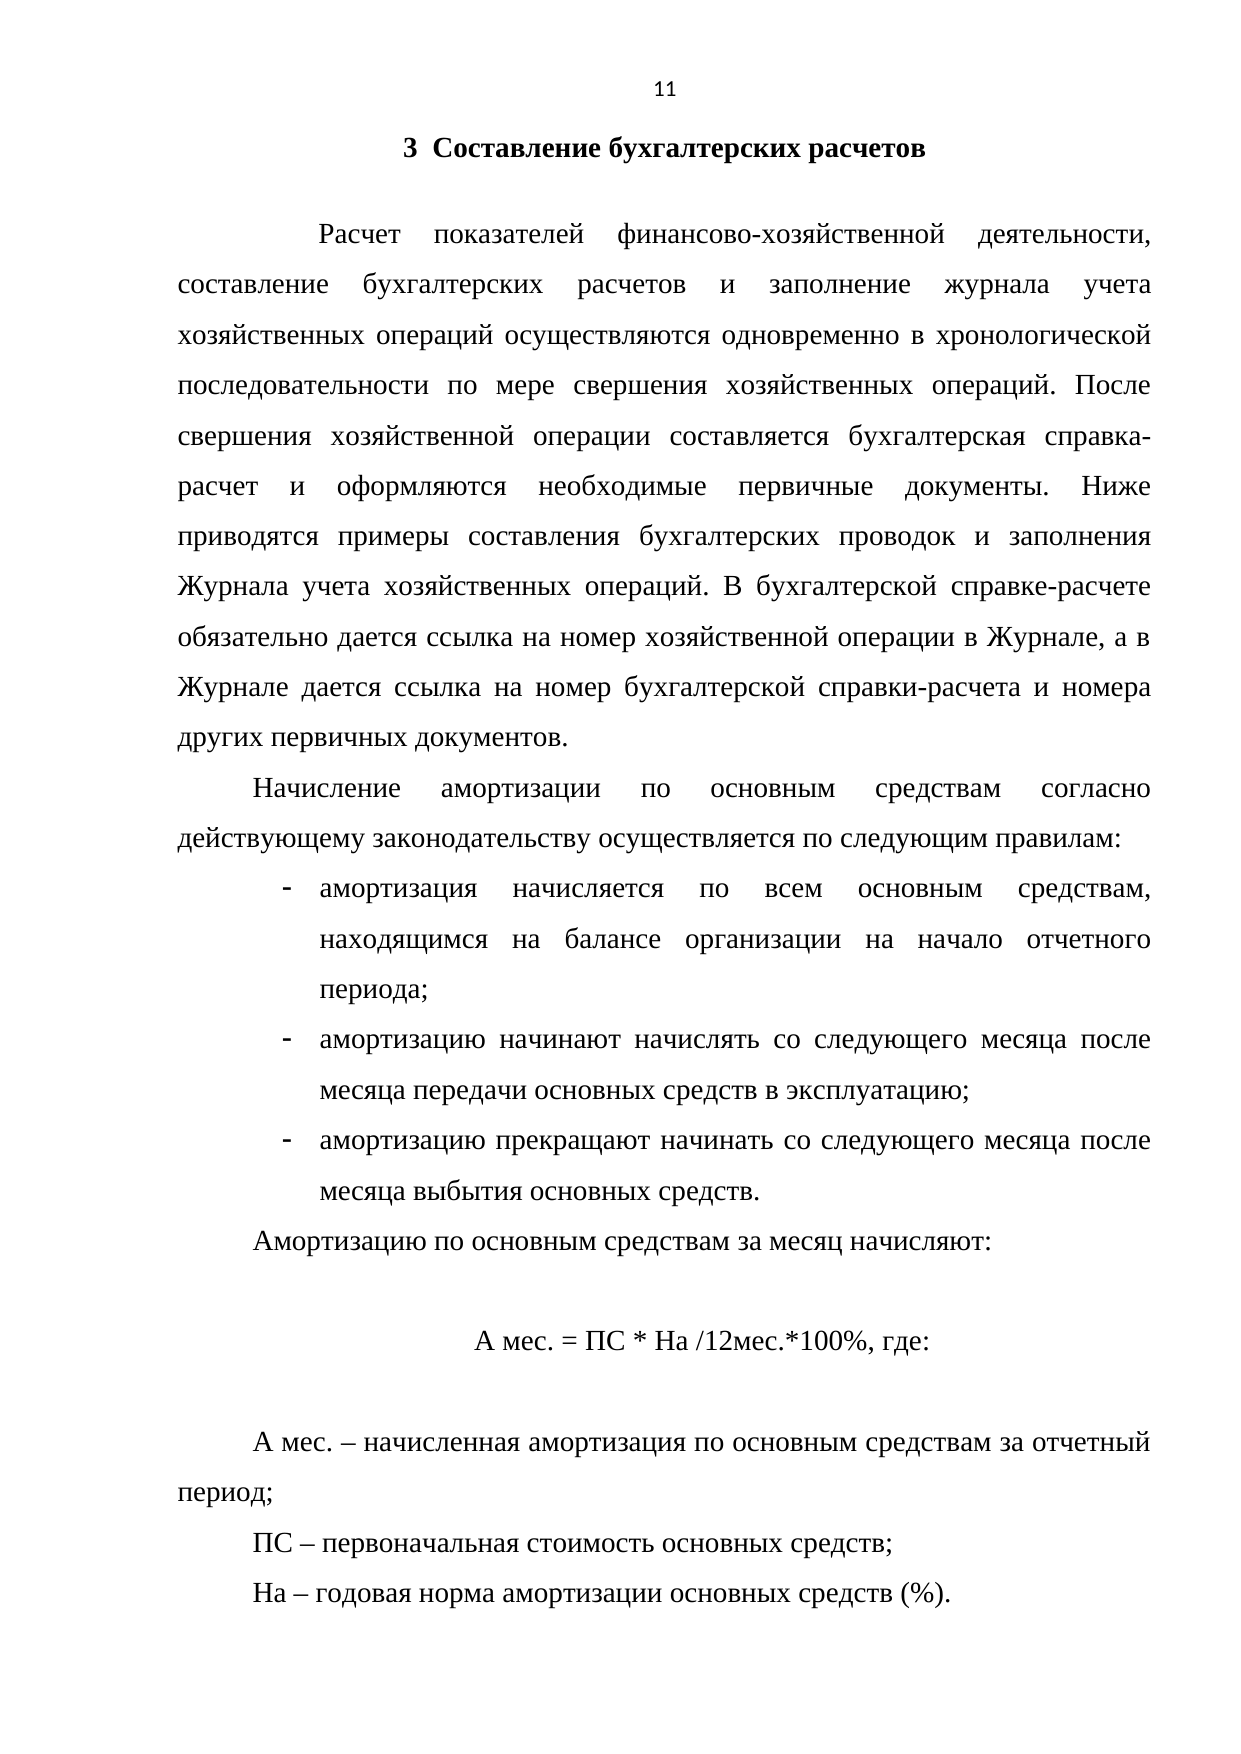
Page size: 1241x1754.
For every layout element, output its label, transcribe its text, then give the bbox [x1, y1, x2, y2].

text Расчет показателей финансово-хозяйственной деятельности, составление бухгалтерских расчетов и заполнение журнала учета хозяйственных операций осуществляются одновременно в хронологической последовательности по мере свершения хозяйственных операций. После свершения хозяйственной операции составляется бухгалтерская справка- расчет и оформляются необходимые первичные документы. Ниже приводятся примеры составления бухгалтерских проводок и заполнения Журнала учета хозяйственных операций. В бухгалтерской справке-расчете обязательно дается ссылка на номер хозяйственной операции в Журнале, а в Журнале дается ссылка на номер бухгалтерской справки-расчета и номера других первичных документов. [177, 216, 1152, 753]
text Начисление амортизации по основным средствам согласно действующему законодательству осуществляется по следующим правилам: [177, 770, 1152, 854]
list амортизацию прекращают начинать со следующего месяца после месяца выбытия основных средств. [282, 1122, 1152, 1206]
text Амортизацию по основным средствам за месяц начисляют: [177, 1223, 1152, 1256]
list амортизацию начинают начислять со следующего месяца после месяца передачи основных средств в эксплуатацию; [282, 1021, 1152, 1105]
text А мес. – начисленная амортизация по основным средствам за отчетный период; [177, 1424, 1152, 1508]
text 3 Составление бухгалтерских расчетов [177, 130, 1152, 163]
text А мес. = ПС * На /12мес.*100%, где: [177, 1323, 1152, 1357]
list амортизация начисляется по всем основным средствам, находящимся на балансе организации на начало отчетного периода; [282, 870, 1152, 1005]
text На – годовая норма амортизации основных средств (%). [177, 1575, 1152, 1609]
text ПС – первоначальная стоимость основных средств; [177, 1525, 1152, 1558]
